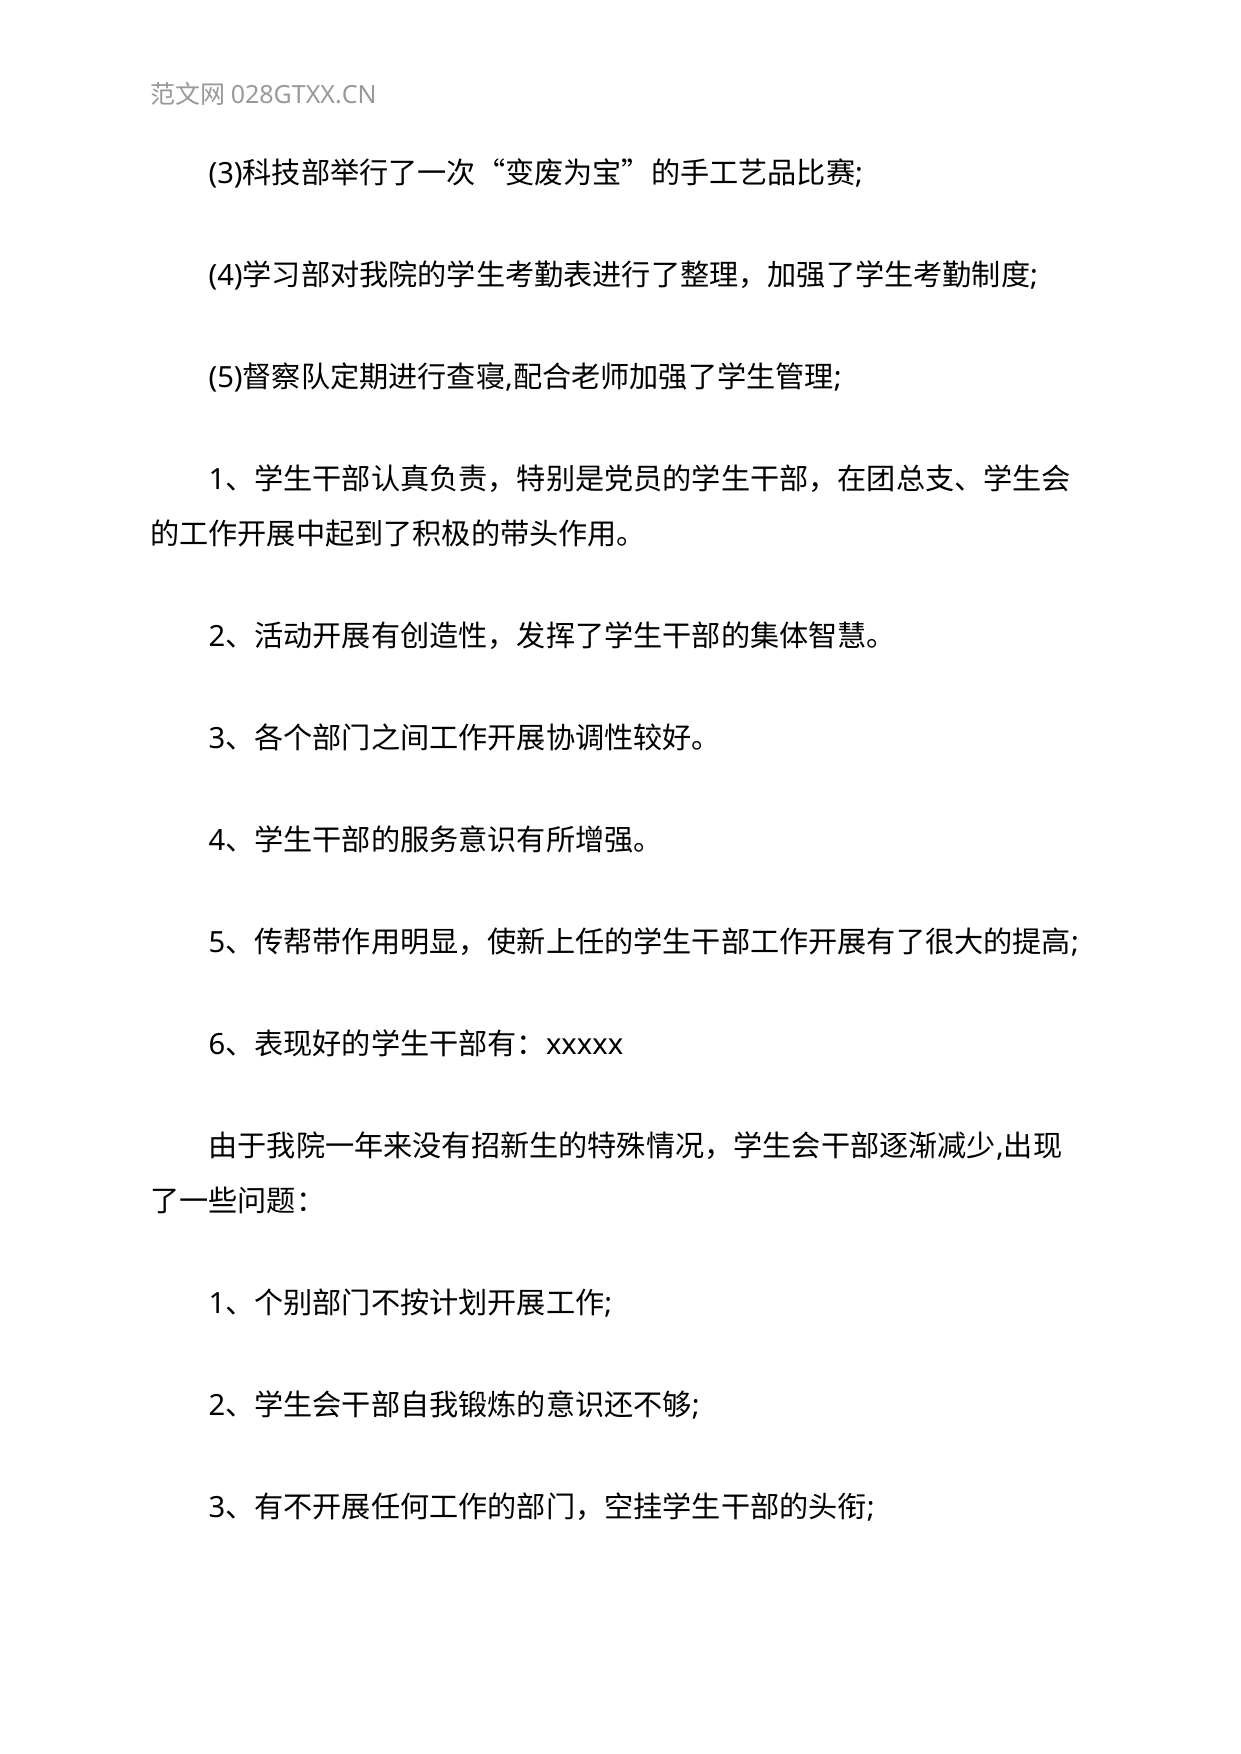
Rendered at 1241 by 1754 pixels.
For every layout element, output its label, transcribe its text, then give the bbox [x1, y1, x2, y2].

text (5)督察队定期进行查寝,配合老师加强了学生管理; [150, 354, 1090, 396]
text (3)科技部举行了一次“变废为宝”的手工艺品比赛; [150, 150, 1090, 192]
text 3、各个部门之间工作开展协调性较好。 [150, 715, 1090, 757]
text 2、学生会干部自我锻炼的意识还不够; [150, 1381, 1090, 1424]
text 1、个别部门不按计划开展工作; [150, 1279, 1090, 1322]
text 由于我院一年来没有招新生的特殊情况，学生会干部逐渐减少,出现了一些问题： [150, 1123, 1090, 1220]
text 4、学生干部的服务意识有所增强。 [150, 817, 1090, 859]
text 2、活动开展有创造性，发挥了学生干部的集体智慧。 [150, 613, 1090, 655]
text 3、有不开展任何工作的部门，空挂学生干部的头衔; [150, 1483, 1090, 1526]
text 5、传帮带作用明显，使新上任的学生干部工作开展有了很大的提高; [150, 919, 1090, 961]
text 6、表现好的学生干部有：xxxxx [150, 1021, 1090, 1063]
text (4)学习部对我院的学生考勤表进行了整理，加强了学生考勤制度; [150, 252, 1090, 294]
text 1、学生干部认真负责，特别是党员的学生干部，在团总支、学生会的工作开展中起到了积极的带头作用。 [150, 456, 1090, 553]
